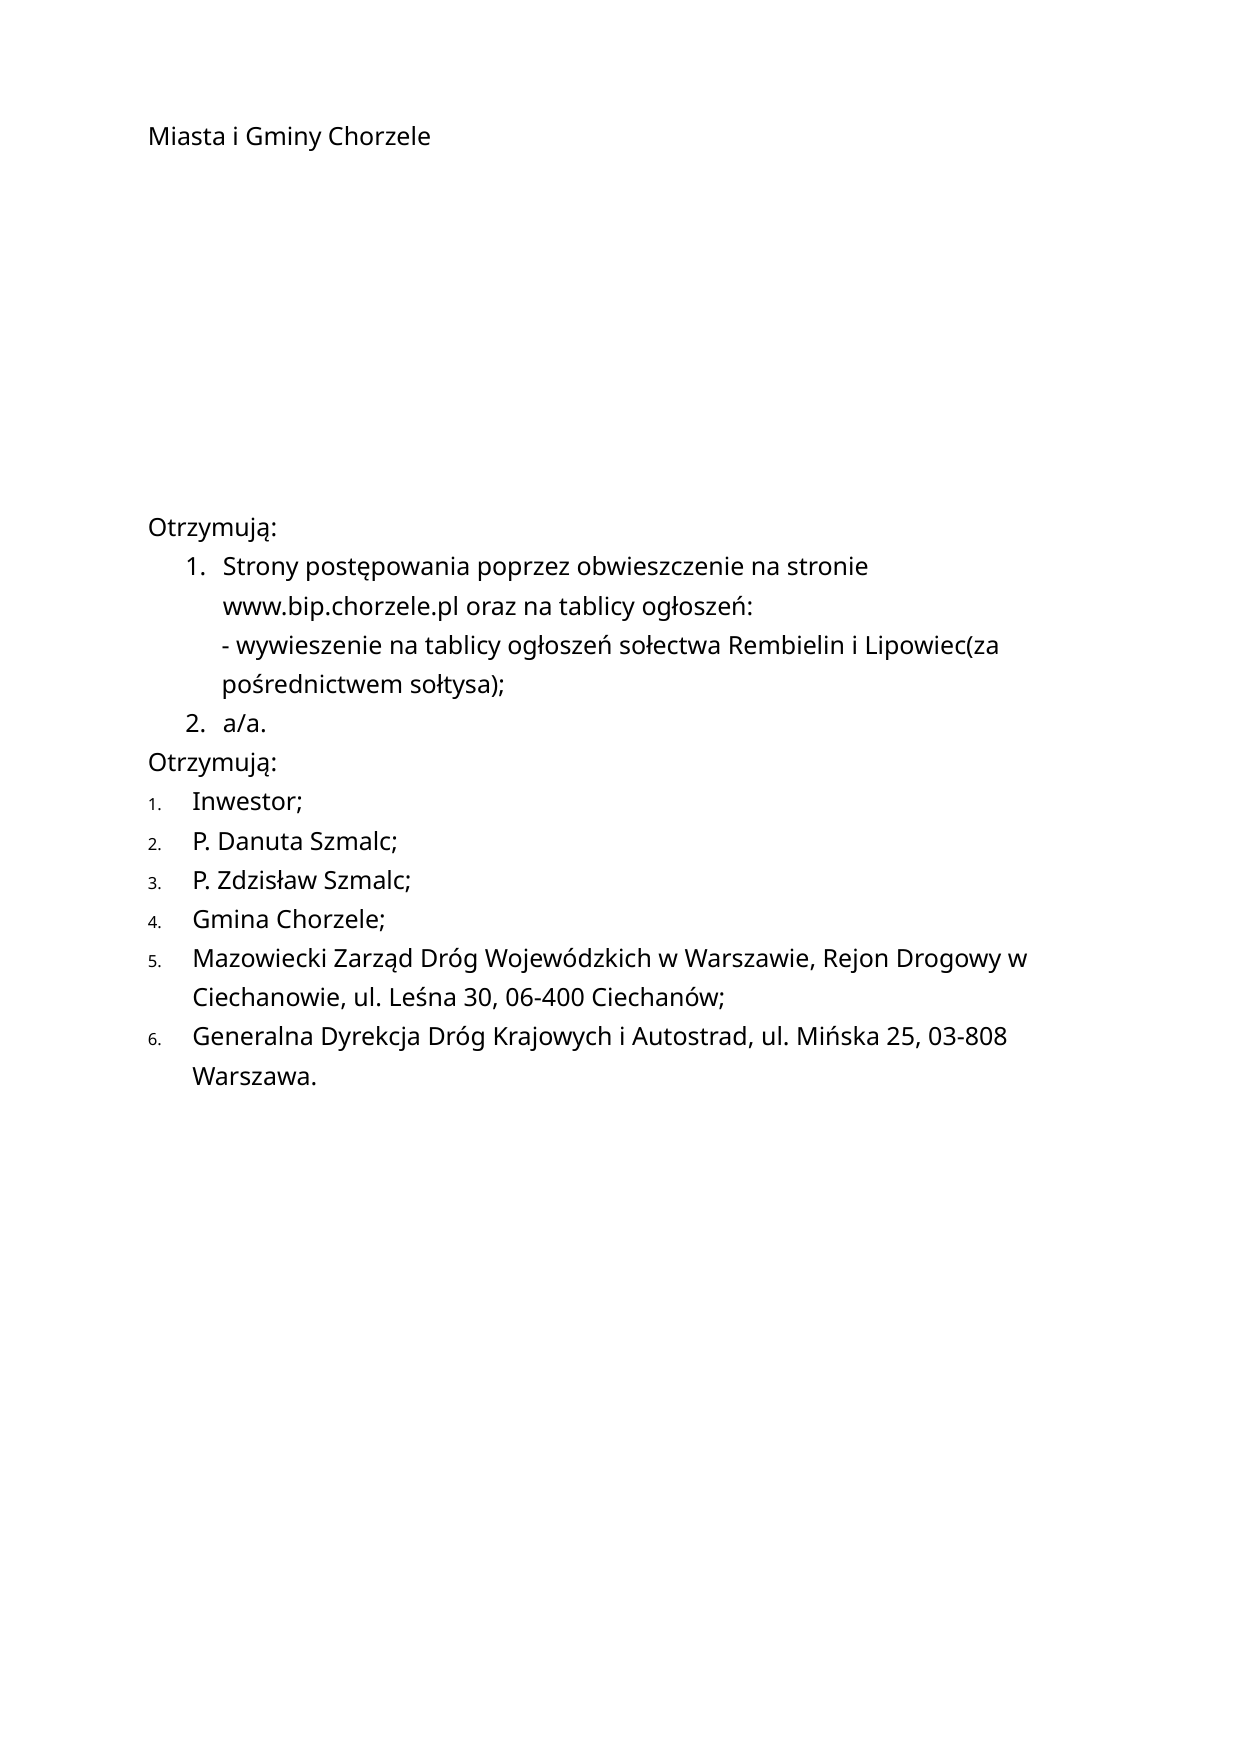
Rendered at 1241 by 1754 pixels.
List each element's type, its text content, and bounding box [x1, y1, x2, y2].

list P. Danuta Szmalc; [148, 823, 1093, 857]
list Mazowiecki Zarząd Dróg Wojewódzkich w Warszawie, Rejon Drogowy w Ciechanowie, ul. Leśna 30, 06-400 Ciechanów; [148, 941, 1093, 1014]
list Strony postępowania poprzez obwieszczenie na stronie www.bip.chorzele.pl oraz na tablicy ogłoszeń: [185, 549, 1093, 622]
list P. Zdzisław Szmalc; [148, 862, 1093, 896]
list Inwestor; [148, 784, 1093, 818]
list Generalna Dyrekcja Dróg Krajowych i Autostrad, ul. Mińska 25, 03-808 Warszawa. [148, 1019, 1093, 1092]
list a/a. [185, 706, 1093, 740]
text Miasta i Gminy Chorzele [148, 118, 1093, 152]
text - wywieszenie na tablicy ogłoszeń sołectwa Rembielin i Lipowiec(za pośrednictwem sołtysa); [221, 627, 1093, 701]
text Otrzymują: [148, 745, 1093, 779]
text Otrzymują: [148, 510, 1093, 544]
list Gmina Chorzele; [148, 902, 1093, 936]
